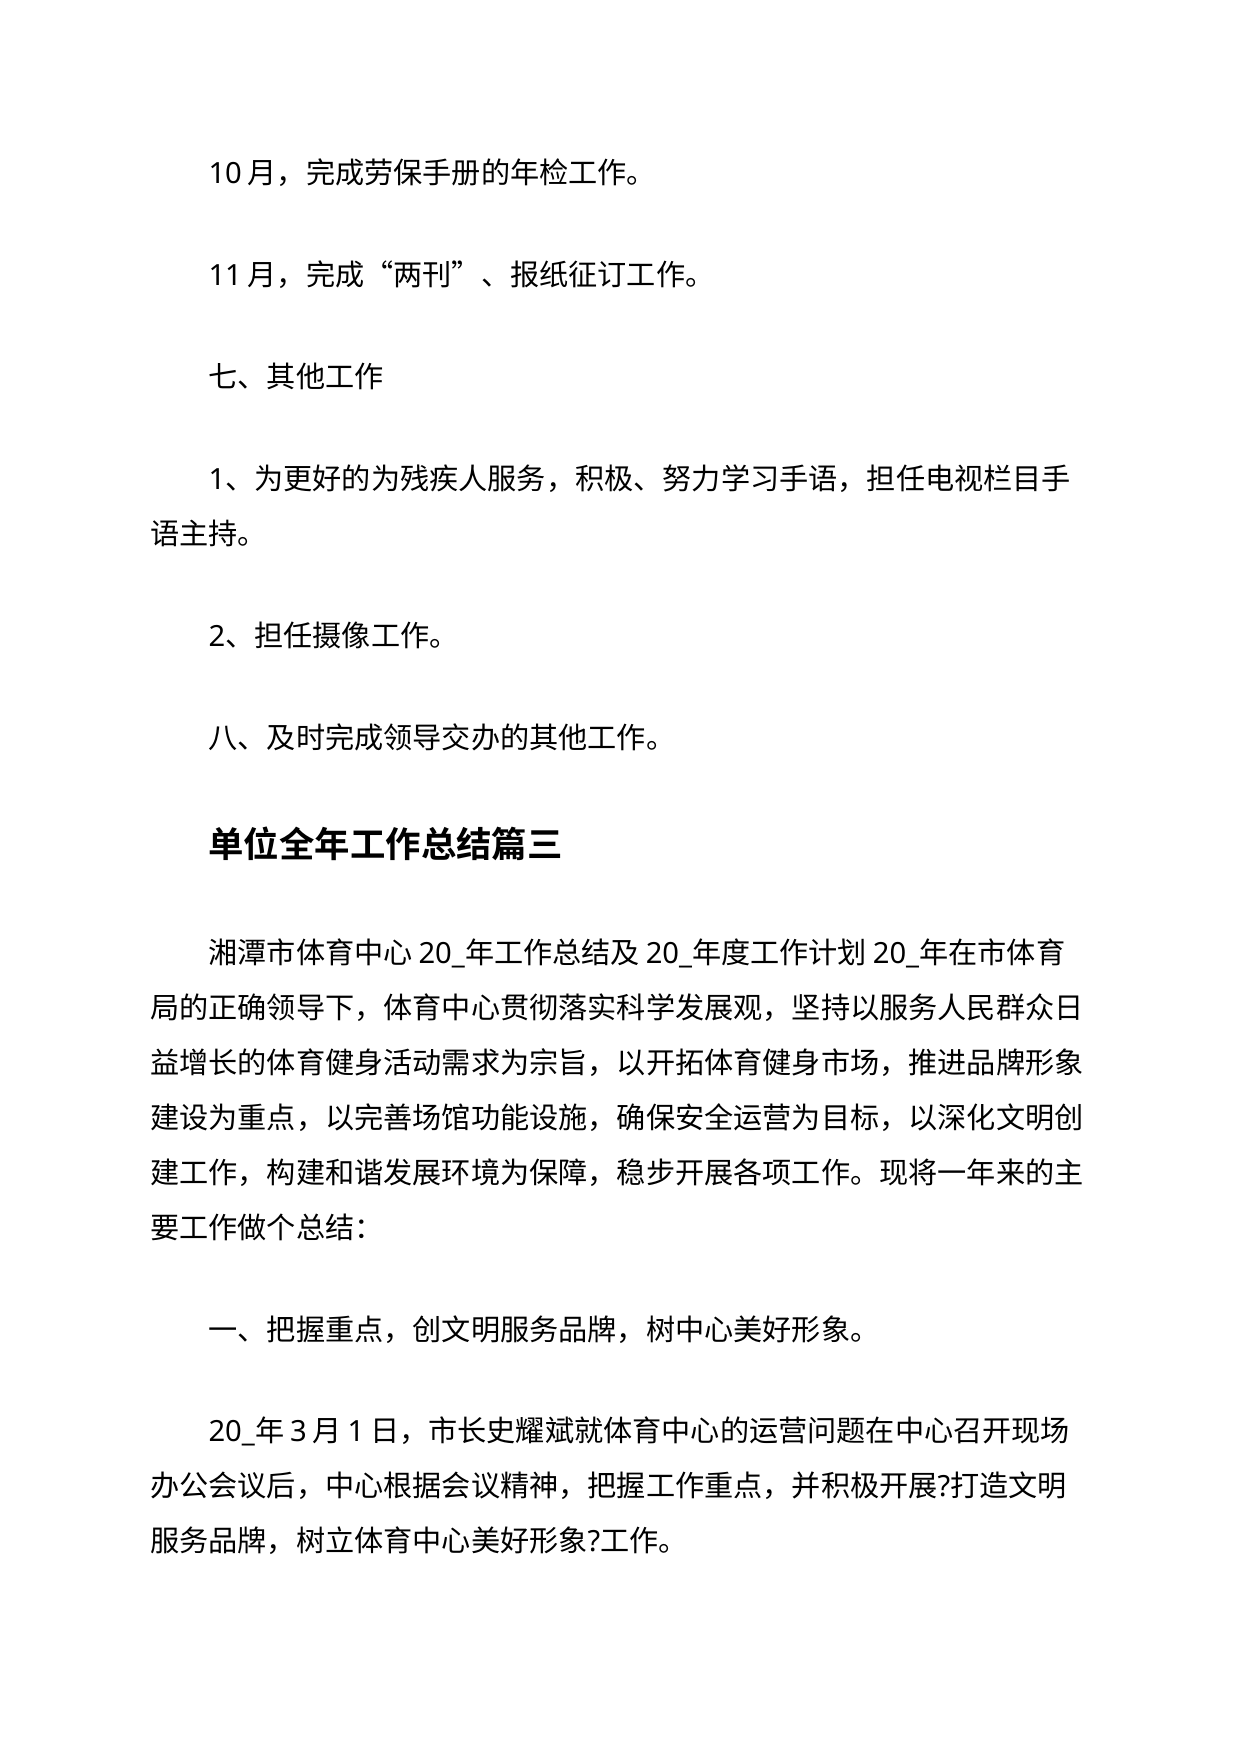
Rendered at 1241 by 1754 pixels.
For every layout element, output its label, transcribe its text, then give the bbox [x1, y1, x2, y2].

text 1、为更好的为残疾人服务，积极、努力学习手语，担任电视栏目手语主持。 [150, 456, 1090, 553]
text 20_年3月1日，市长史耀斌就体育中心的运营问题在中心召开现场办公会议后，中心根据会议精神，把握工作重点，并积极开展?打造文明服务品牌，树立体育中心美好形象?工作。 [150, 1408, 1090, 1560]
text 10月，完成劳保手册的年检工作。 [150, 150, 1090, 192]
text 一、把握重点，创文明服务品牌，树中心美好形象。 [150, 1306, 1090, 1348]
text 单位全年工作总结篇三 [150, 816, 1090, 867]
text 湘潭市体育中心20_年工作总结及20_年度工作计划20_年在市体育局的正确领导下，体育中心贯彻落实科学发展观，坚持以服务人民群众日益增长的体育健身活动需求为宗旨，以开拓体育健身市场，推进品牌形象建设为重点，以完善场馆功能设施，确保安全运营为目标，以深化文明创建工作，构建和谐发展环境为保障，稳步开展各项工作。现将一年来的主要工作做个总结： [150, 930, 1090, 1247]
text 七、其他工作 [150, 354, 1090, 396]
text 11月，完成“两刊”、报纸征订工作。 [150, 252, 1090, 294]
text 八、及时完成领导交办的其他工作。 [150, 714, 1090, 757]
text 2、担任摄像工作。 [150, 612, 1090, 655]
